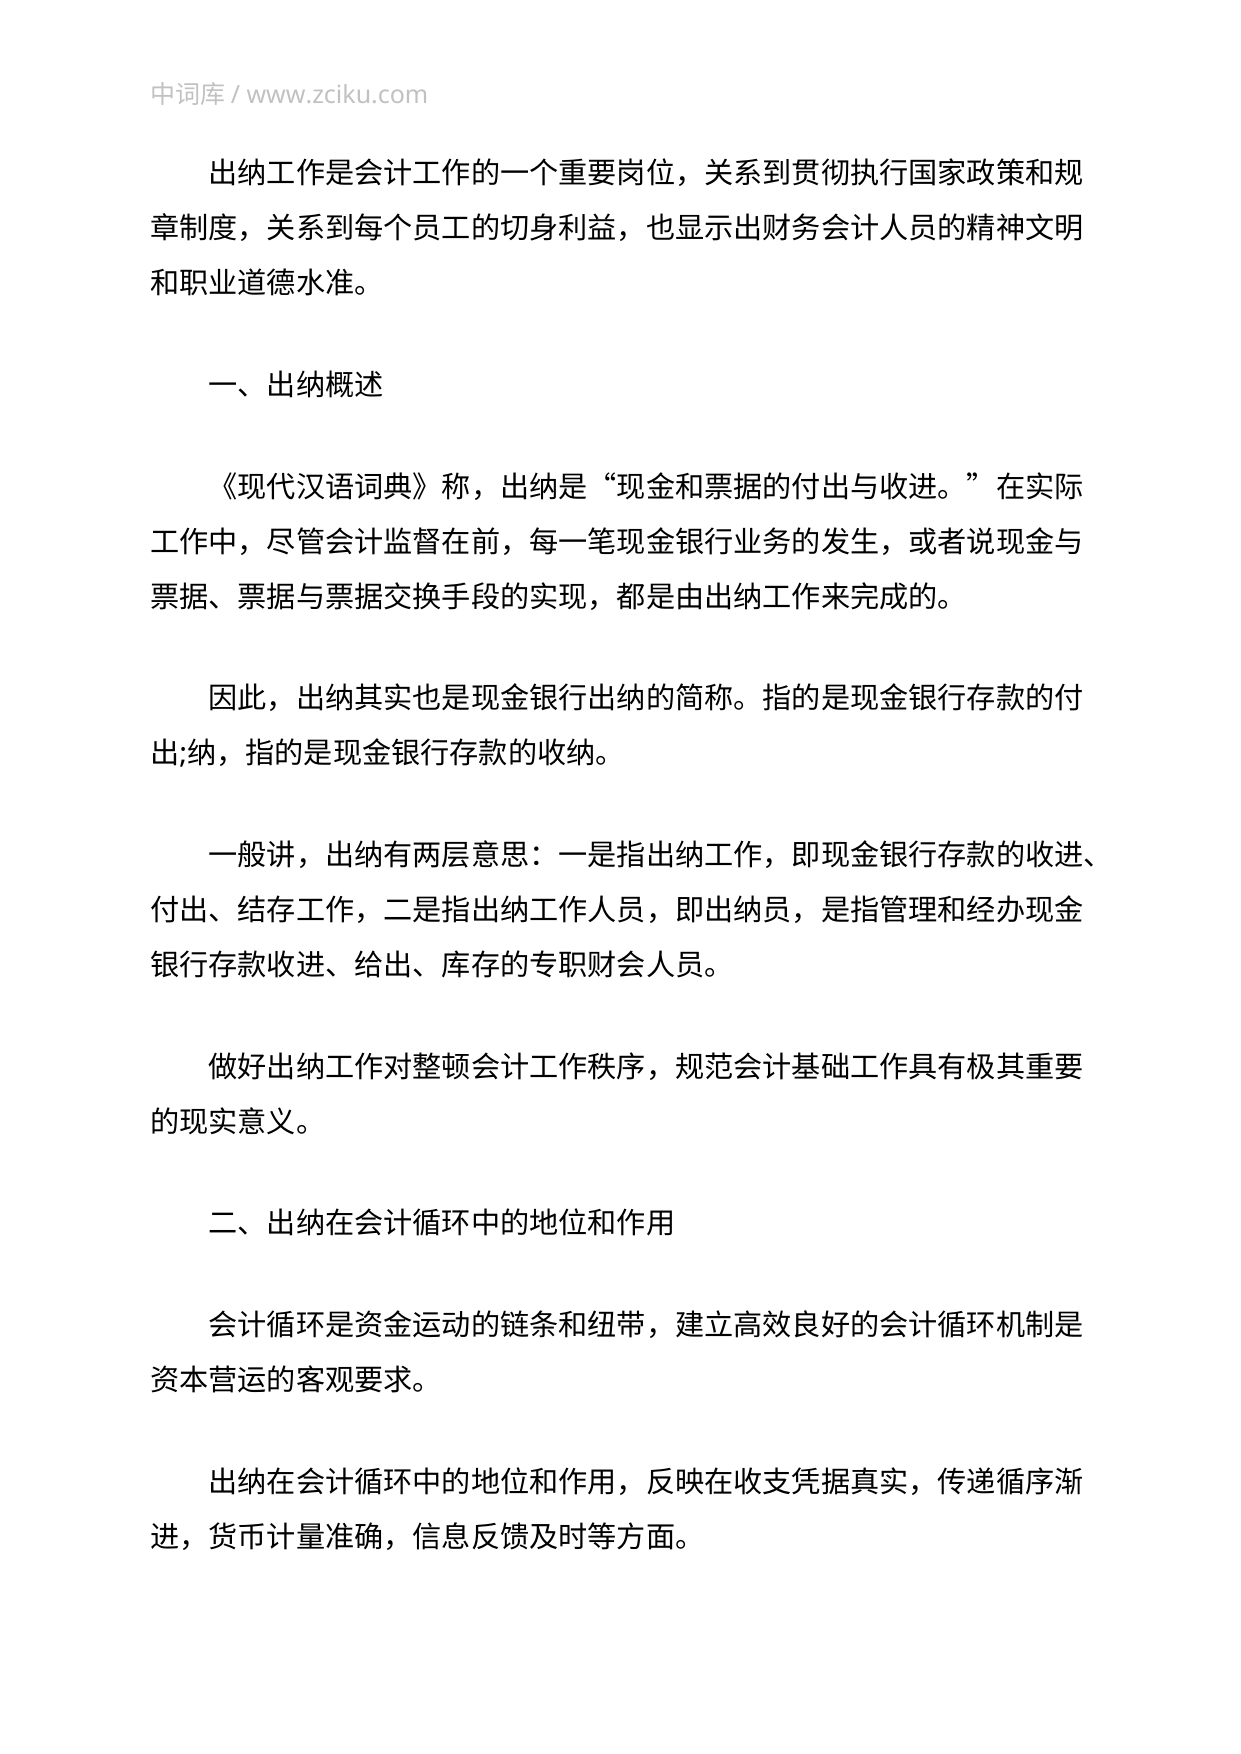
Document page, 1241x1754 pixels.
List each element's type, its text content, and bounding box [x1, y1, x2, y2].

text 因此，出纳其实也是现金银行出纳的简称。指的是现金银行存款的付出;纳，指的是现金银行存款的收纳。 [150, 675, 1090, 772]
text 会计循环是资金运动的链条和纽带，建立高效良好的会计循环机制是资本营运的客观要求。 [150, 1302, 1090, 1399]
text 做好出纳工作对整顿会计工作秩序，规范会计基础工作具有极其重要的现实意义。 [150, 1043, 1090, 1141]
text 出纳工作是会计工作的一个重要岗位，关系到贯彻执行国家政策和规章制度，关系到每个员工的切身利益，也显示出财务会计人员的精神文明和职业道德水准。 [150, 150, 1090, 302]
text 《现代汉语词典》称，出纳是“现金和票据的付出与收进。”在实际工作中，尽管会计监督在前，每一笔现金银行业务的发生，或者说现金与票据、票据与票据交换手段的实现，都是由出纳工作来完成的。 [150, 463, 1090, 615]
text 一般讲，出纳有两层意思：一是指出纳工作，即现金银行存款的收进、付出、结存工作，二是指出纳工作人员，即出纳员，是指管理和经办现金银行存款收进、给出、库存的专职财会人员。 [150, 832, 1090, 984]
text 出纳在会计循环中的地位和作用，反映在收支凭据真实，传递循序渐进，货币计量准确，信息反馈及时等方面。 [150, 1458, 1090, 1556]
text 二、出纳在会计循环中的地位和作用 [150, 1200, 1090, 1242]
text 一、出纳概述 [150, 362, 1090, 404]
